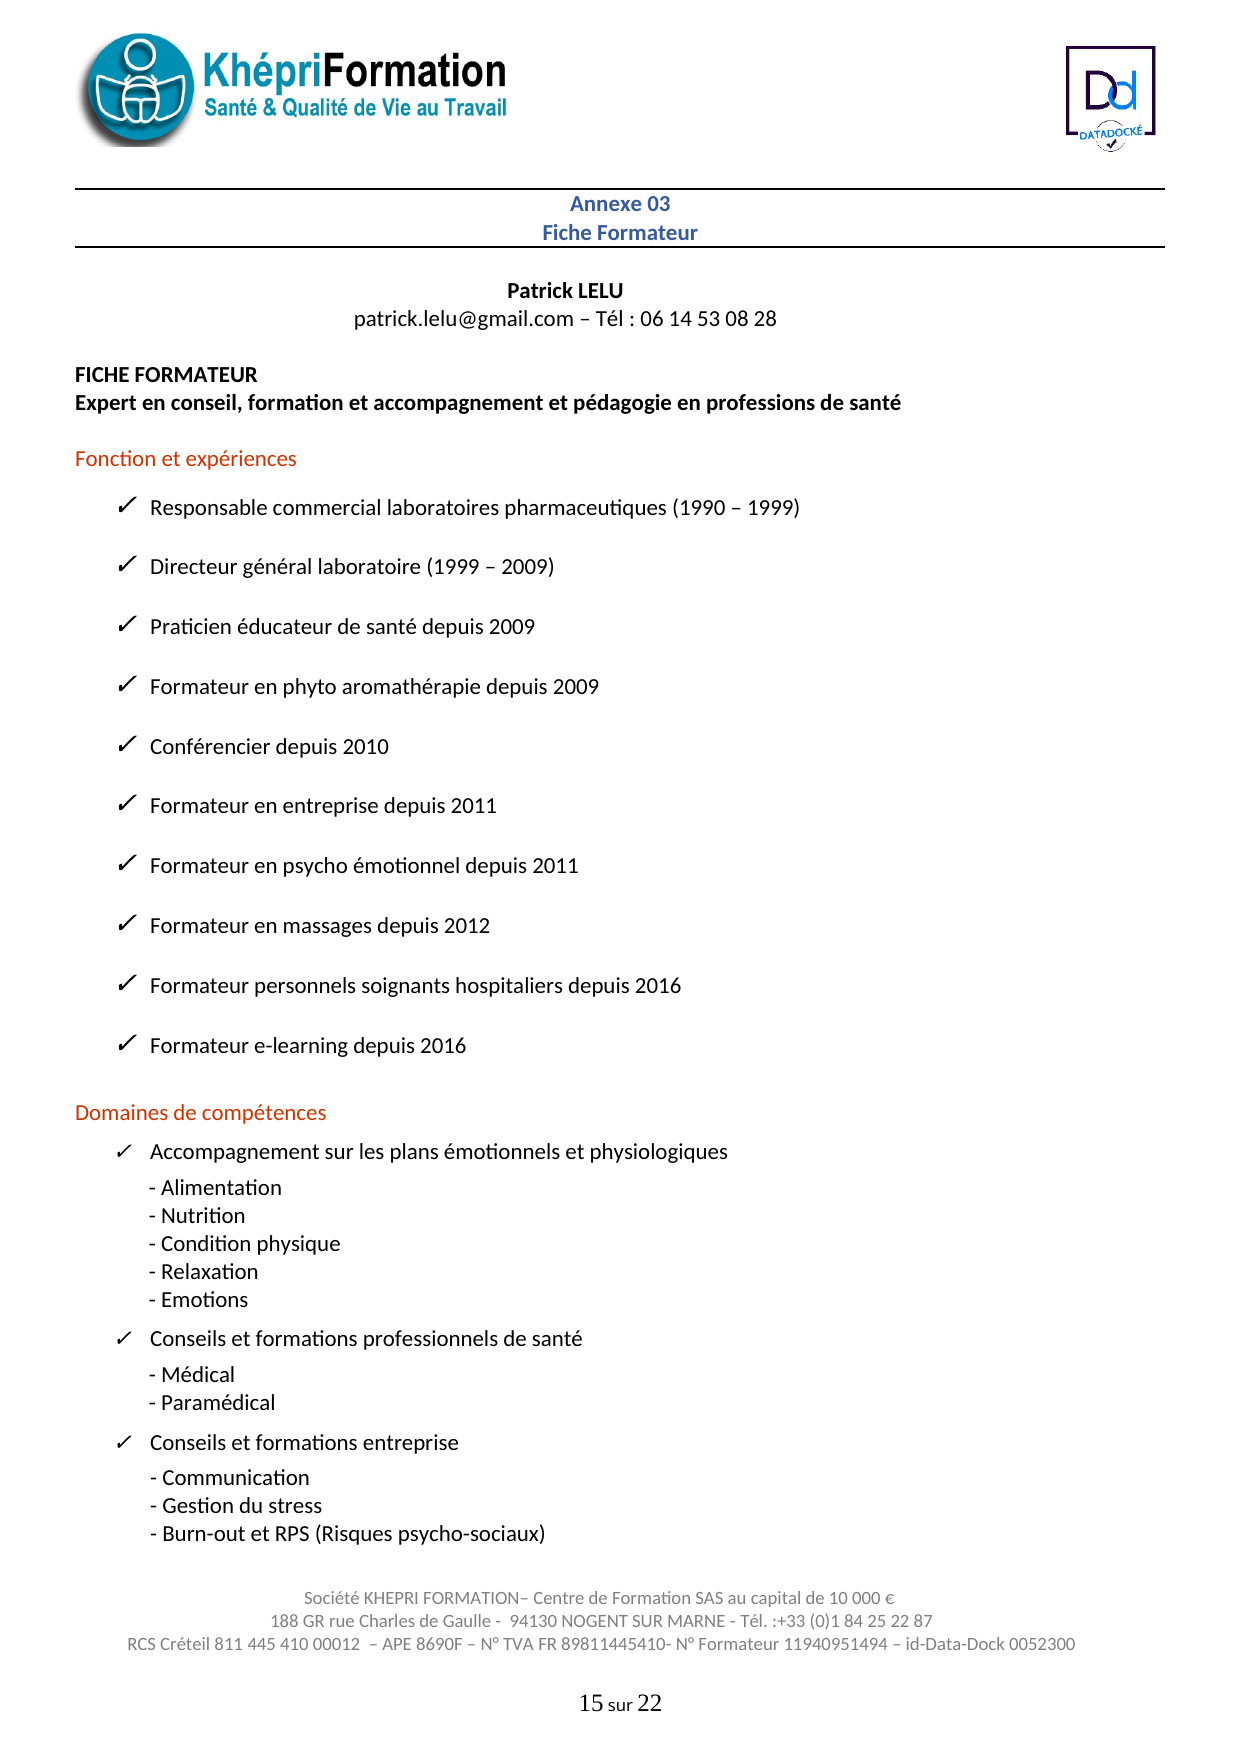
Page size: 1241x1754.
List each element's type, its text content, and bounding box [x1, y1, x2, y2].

text - Paramédical [75, 1388, 1165, 1416]
list Conseils et formations entreprise [112, 1416, 1165, 1463]
list Formateur en phyto aromathérapie depuis 2009 [112, 651, 1165, 711]
text patrick.lelu@gmail.com – Tél : 06 14 53 08 28 [75, 304, 1055, 332]
list Accompagnement sur les plans émotionnels et physiologiques [112, 1126, 1165, 1173]
text - Médical [75, 1360, 1165, 1388]
text Expert en conseil, formation et accompagnement et pédagogie en professions de santé [75, 388, 1055, 416]
text FICHE FORMATEUR [75, 360, 1055, 388]
list Conférencier depuis 2010 [112, 711, 1165, 771]
text - Communication [150, 1463, 1165, 1491]
text Patrick LELU [75, 276, 1055, 304]
text - Condition physique [75, 1229, 1165, 1257]
text Annexe 03 [75, 190, 1165, 218]
list Formateur en massages depuis 2012 [112, 890, 1165, 950]
text - Nutrition [75, 1201, 1165, 1229]
text - Gestion du stress [150, 1491, 1165, 1519]
text - Relaxation [75, 1257, 1165, 1285]
text Fiche Formateur [75, 218, 1165, 246]
list Directeur général laboratoire (1999 – 2009) [112, 532, 1165, 591]
list Formateur personnels soignants hospitaliers depuis 2016 [112, 950, 1165, 1010]
list Formateur e-learning depuis 2016 [112, 1010, 1165, 1070]
text - Burn-out et RPS (Risques psycho-sociaux) [150, 1519, 1165, 1547]
text - Emotions [75, 1285, 1165, 1313]
list Formateur en entreprise depuis 2011 [112, 771, 1165, 831]
list Praticien éducateur de santé depuis 2009 [112, 591, 1165, 651]
picture [75, 26, 518, 147]
text - Alimentation [75, 1173, 1165, 1201]
list Responsable commercial laboratoires pharmaceutiques (1990 – 1999) [112, 472, 1165, 532]
picture [1054, 39, 1166, 159]
list Formateur en psycho émotionnel depuis 2011 [112, 831, 1165, 890]
text Fonction et expériences [75, 444, 1165, 472]
list Conseils et formations professionnels de santé [112, 1313, 1165, 1360]
text Domaines de compétences [75, 1098, 1165, 1126]
